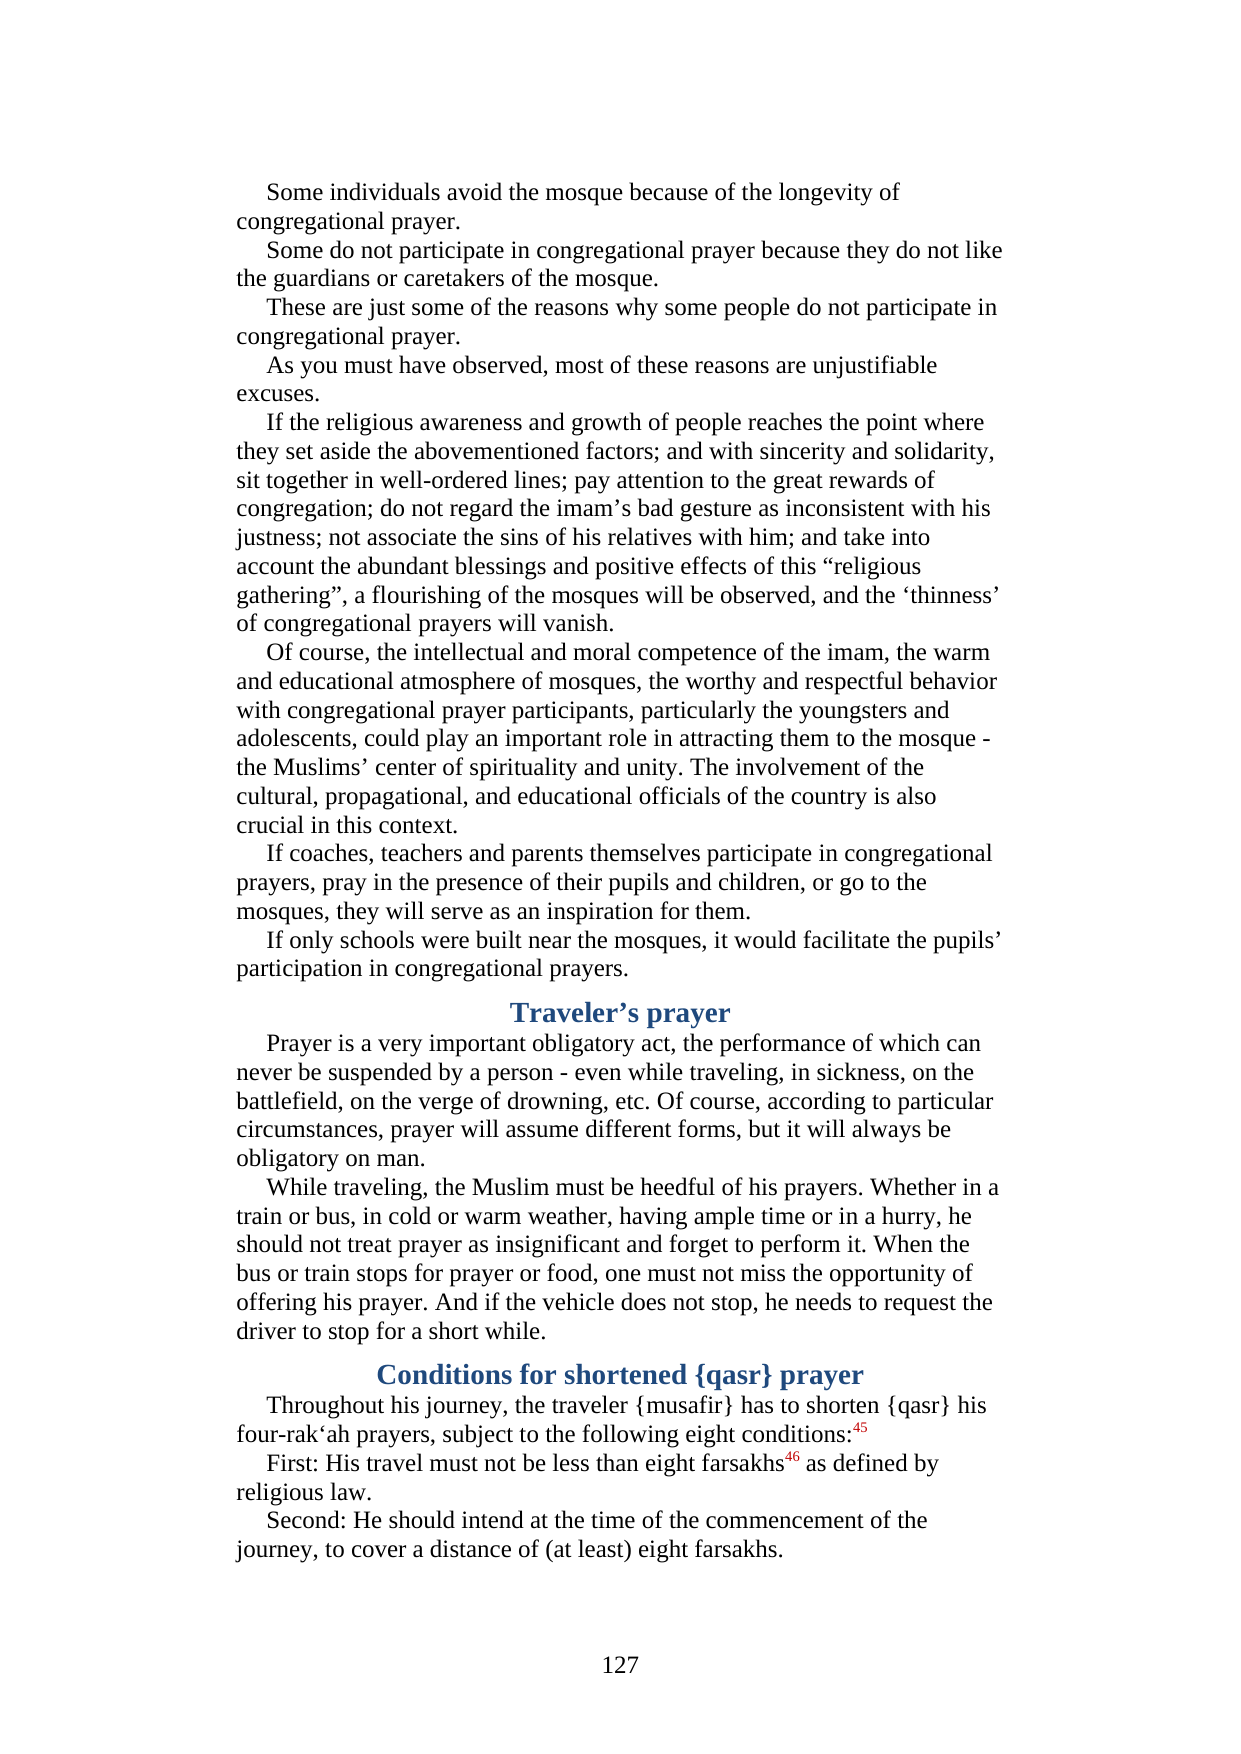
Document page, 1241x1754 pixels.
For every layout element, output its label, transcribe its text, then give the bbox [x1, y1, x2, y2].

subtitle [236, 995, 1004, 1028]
text Some do not participate in congregational prayer because they do not like the guardians or caretakers of the mosque. [236, 235, 1004, 292]
text Some individuals avoid the mosque because of the longevity of congregational prayer. [236, 177, 1004, 235]
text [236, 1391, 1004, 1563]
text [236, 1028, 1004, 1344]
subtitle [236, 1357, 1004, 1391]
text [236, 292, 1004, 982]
